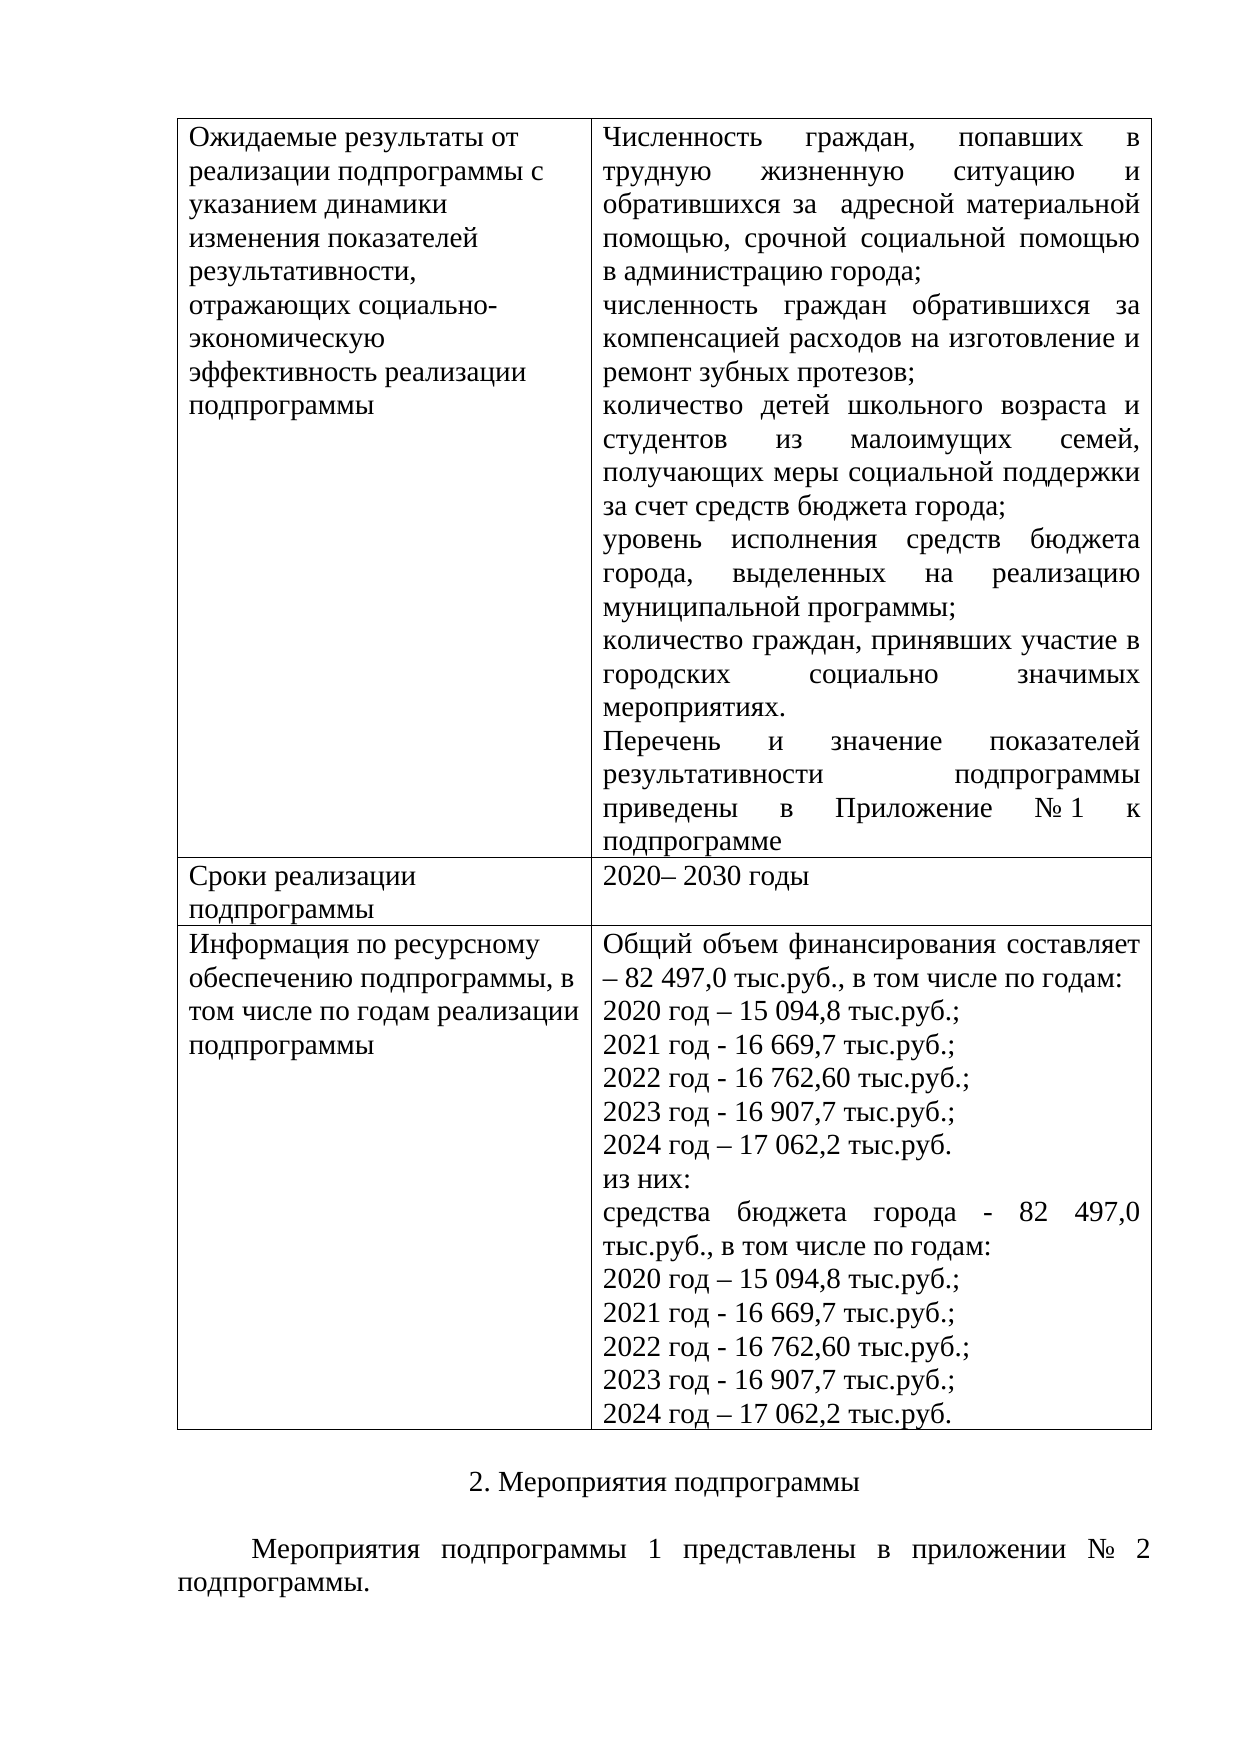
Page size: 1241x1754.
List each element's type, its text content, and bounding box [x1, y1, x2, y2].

text Мероприятия подпрограммы 1 представлены в приложении № 2 подпрограммы. [177, 1531, 1152, 1598]
table_cell Численность граждан, попавших в трудную жизненную ситуацию и обратившихся за адресной материальной помощью, срочной социальной помощью в администрацию города; численность граждан обратившихся за компенсацией расходов на изготовление и ремонт зубных протезов; количество детей школьного возраста и студентов из малоимущих семей, получающих меры социальной поддержки за счет средств бюджета города; уровень исполнения средств бюджета города, выделенных на реализацию муниципальной программы; количество граждан, принявших участие в городских социально значимых мероприятиях. Перечень и значение показателей результативности подпрограммы приведены в Приложение № 1 к подпрограмме [592, 119, 1151, 857]
table_cell Ожидаемые результаты от реализации подпрограммы с указанием динамики изменения показателей результативности, отражающих социально-экономическую эффективность реализации подпрограммы [178, 119, 591, 857]
table_cell Общий объем финансирования составляет – 82 497,0 тыс.руб., в том числе по годам: 2020 год – 15 094,8 тыс.руб.; 2021 год - 16 669,7 тыс.руб.; 2022 год - 16 762,60 тыс.руб.; 2023 год - 16 907,7 тыс.руб.; 2024 год – 17 062,2 тыс.руб. из них: средства бюджета города - 82 497,0 тыс.руб., в том числе по годам: 2020 год – 15 094,8 тыс.руб.; 2021 год - 16 669,7 тыс.руб.; 2022 год - 16 762,60 тыс.руб.; 2023 год - 16 907,7 тыс.руб.; 2024 год – 17 062,2 тыс.руб. [592, 926, 1151, 1429]
table_cell Сроки реализации подпрограммы [178, 858, 591, 925]
text 2. Мероприятия подпрограммы [177, 1464, 1152, 1497]
table_cell Информация по ресурсному обеспечению подпрограммы, в том числе по годам реализации подпрограммы [178, 926, 591, 1429]
table_cell 2020– 2030 годы [592, 858, 1151, 925]
